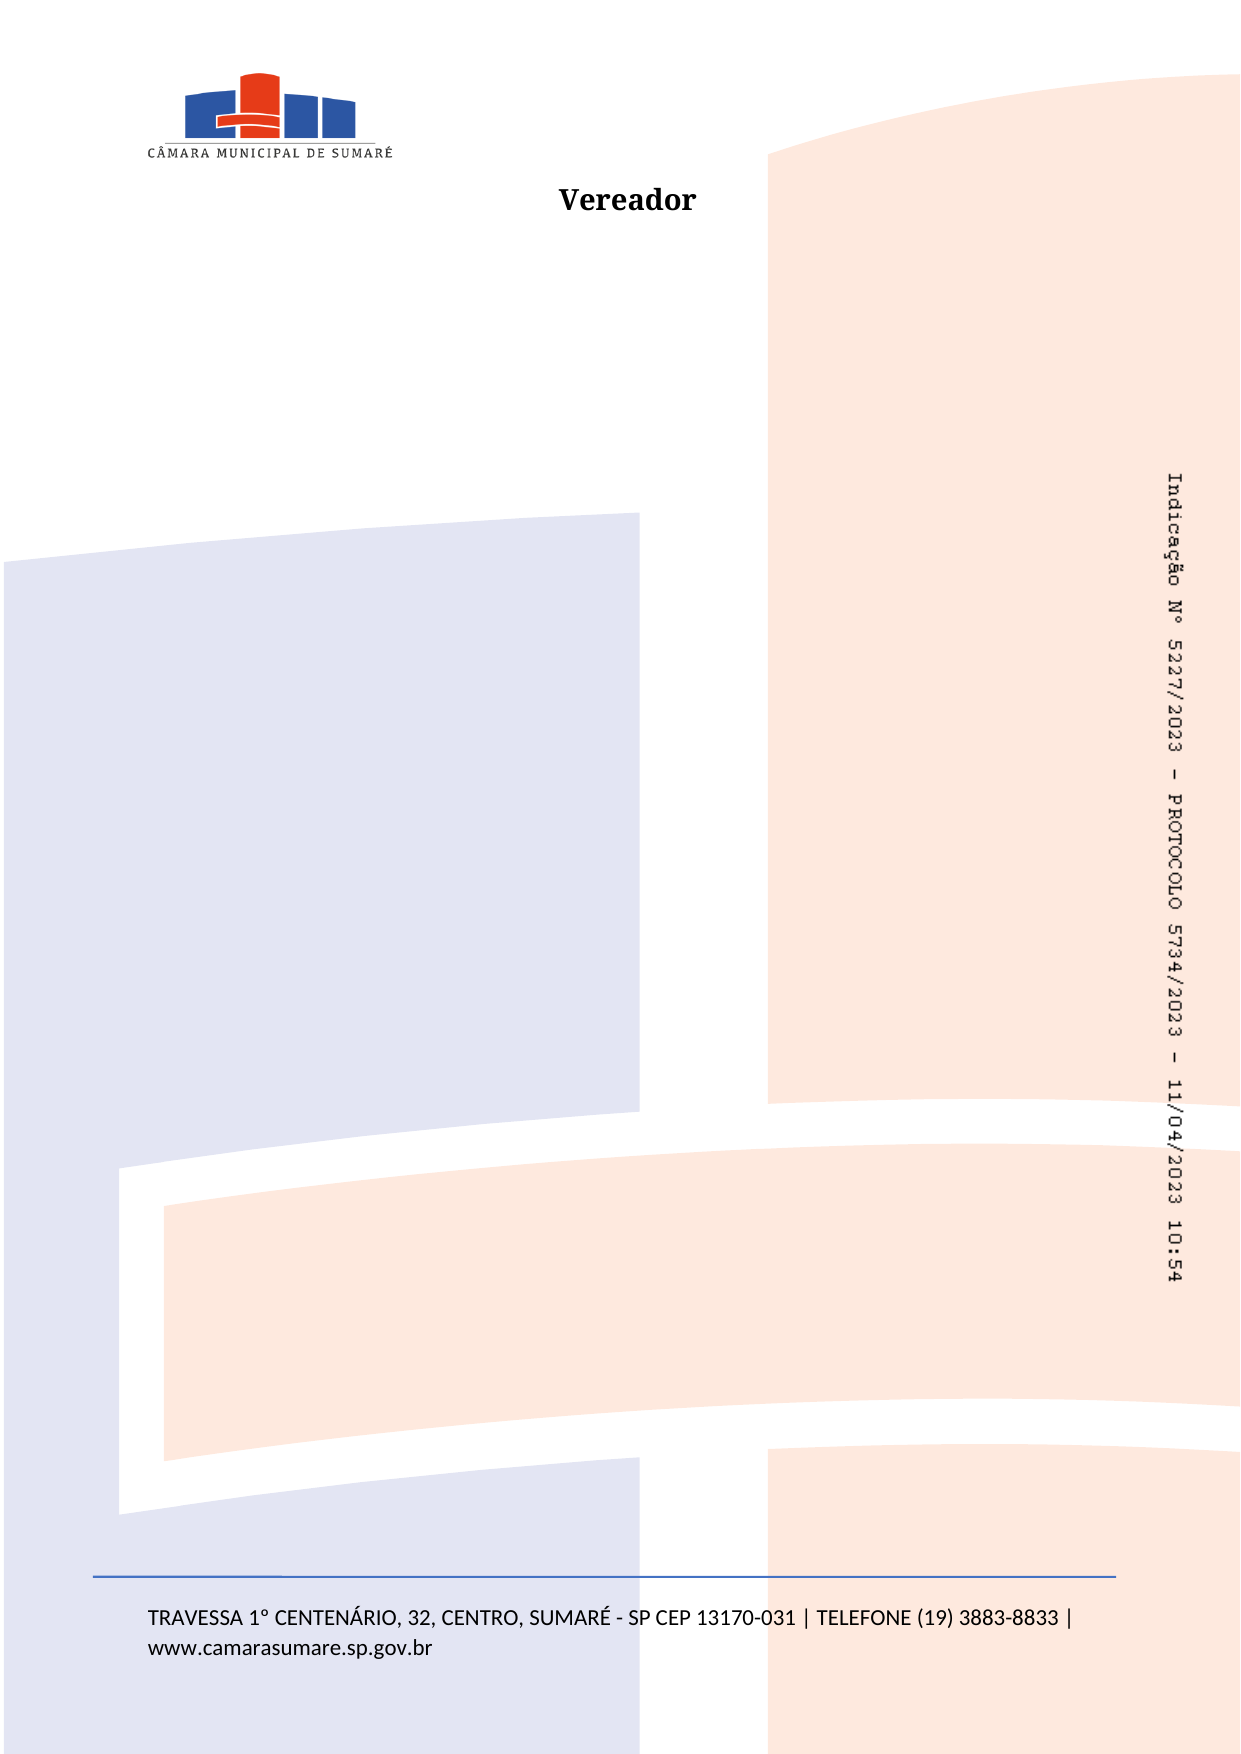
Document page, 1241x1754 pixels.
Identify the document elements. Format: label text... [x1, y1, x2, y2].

text Vereador [148, 179, 1107, 218]
picture [1142, 468, 1205, 1286]
picture [147, 73, 394, 160]
